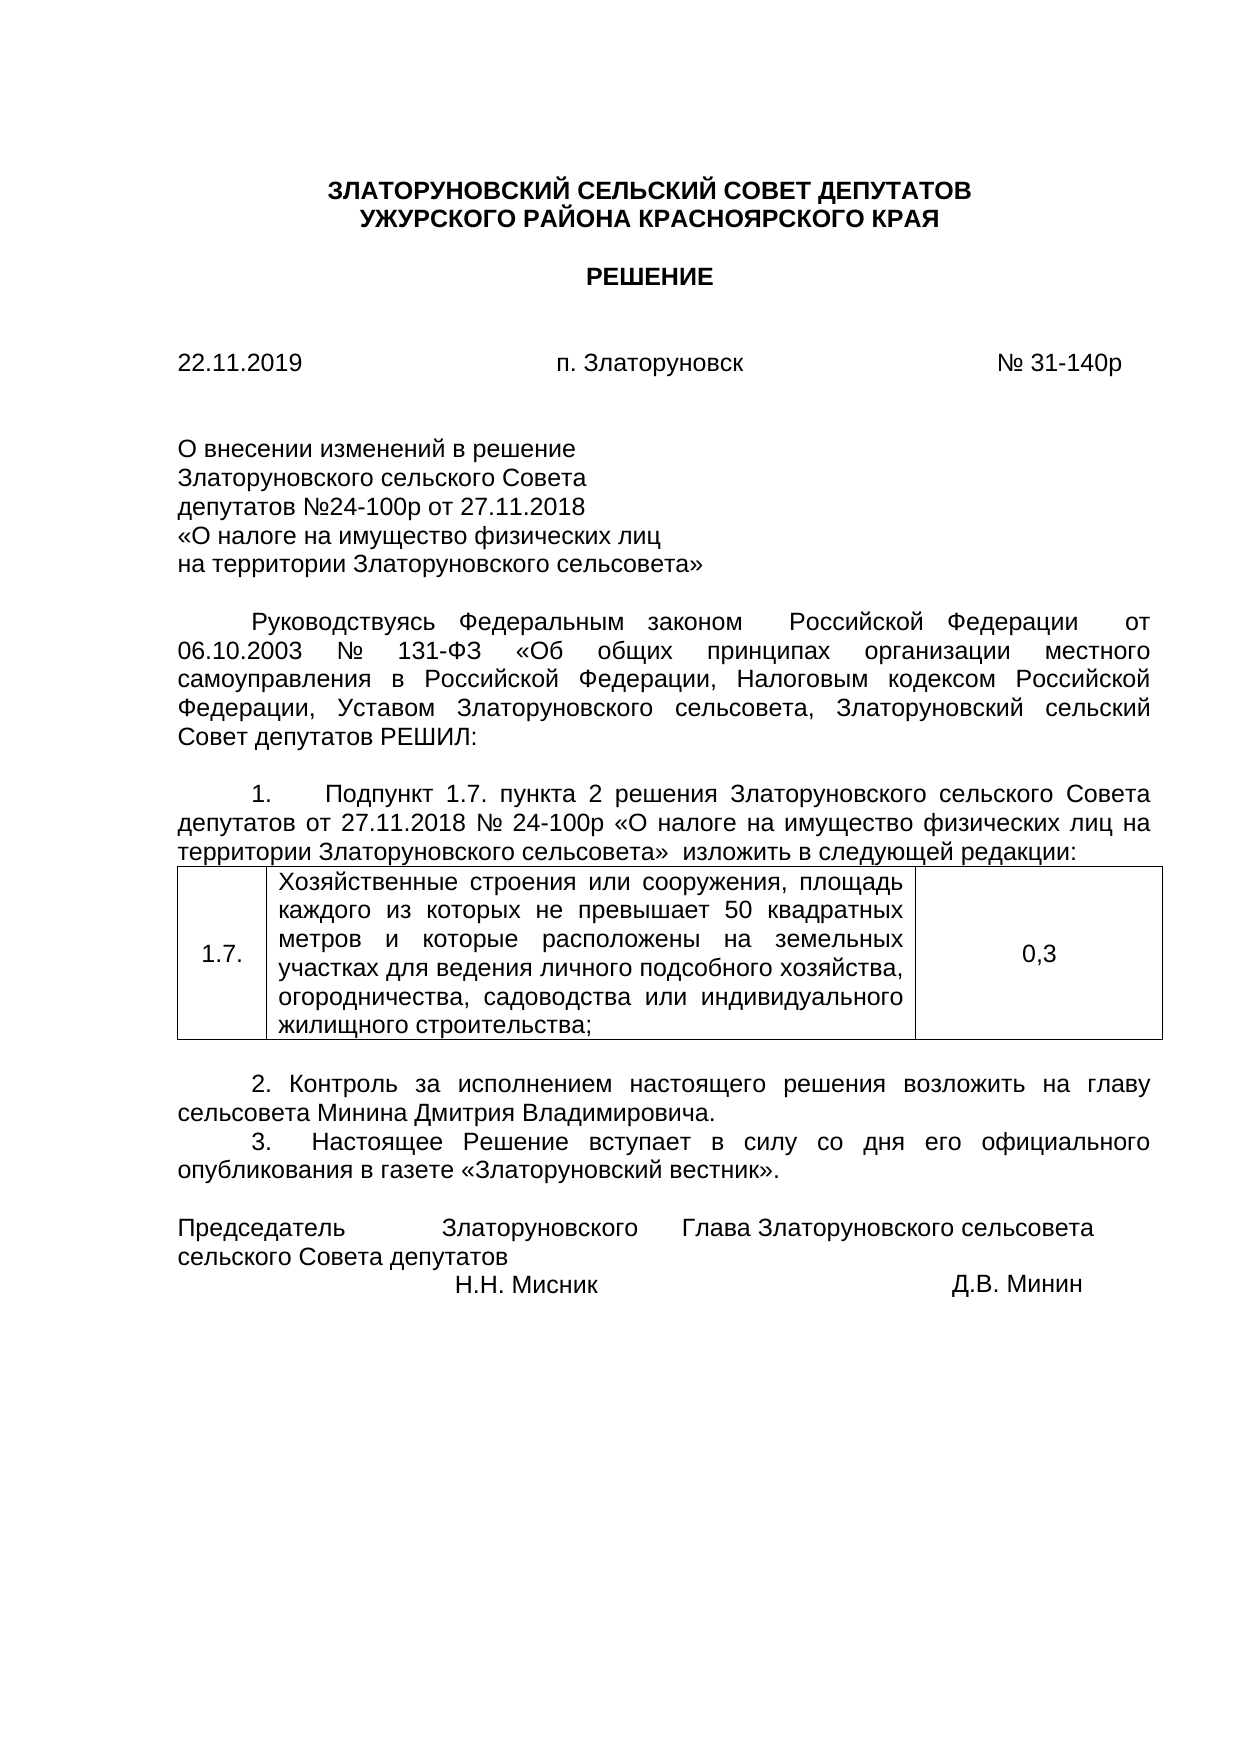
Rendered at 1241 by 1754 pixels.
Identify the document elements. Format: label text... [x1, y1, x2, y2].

table_header Председатель Златоруновского сельского Совета депутатов Н.Н. Мисник [166, 1184, 649, 1299]
text Руководствуясь Федеральным законом Российской Федерации от 06.10.2003 № 131-ФЗ «Об общих принципах организации местного самоуправления в Российской Федерации, Налоговым кодексом Российской Федерации, Уставом Златоруновского сельсовета, Златоруновский сельский Совет депутатов РЕШИЛ: [177, 607, 1152, 751]
text О внесении изменений в решение [177, 434, 1152, 463]
text Златоруновского сельского Совета [177, 463, 1152, 492]
text на территории Златоруновского сельсовета» [177, 549, 1152, 578]
list Подпункт 1.7. пункта 2 решения Златоруновского сельского Совета депутатов от 27.11.2018 № 24-100р «О налоге на имущество физических лиц на территории Златоруновского сельсовета» изложить в следующей редакции: [177, 779, 1152, 866]
table_cell п. Златоруновск [488, 348, 811, 377]
text 3. Настоящее Решение вступает в силу со дня его официального опубликования в газете «Златоруновский вестник». [177, 1126, 1152, 1184]
table_header 0,3 [916, 867, 1162, 1039]
table_header 1.7. [178, 867, 266, 1039]
text депутатов №24-100р от 27.11.2018 [177, 492, 1152, 521]
table_cell 22.11.2019 [166, 348, 488, 377]
table_header Глава Златоруновского сельсовета Д.В. Минин [650, 1184, 1133, 1299]
table_cell № 31-140р [811, 348, 1133, 377]
text «О налоге на имущество физических лиц [177, 521, 1152, 549]
table_header Хозяйственные строения или сооружения, площадь каждого из которых не превышает 50 квадратных метров и которые расположены на земельных участках для ведения личного подсобного хозяйства, огородничества, садоводства или индивидуального жилищного строительства; [267, 867, 915, 1039]
table_header ЗЛАТОРУНОВСКИЙ СЕЛЬСКИЙ СОВЕТ ДЕПУТАТОВ УЖУРСКОГО РАЙОНА КРАСНОЯРСКОГО КРАЯ РЕШЕНИЕ [166, 118, 1133, 348]
text 2. Контроль за исполнением настоящего решения возложить на главу сельсовета Минина Дмитрия Владимировича. [177, 1069, 1152, 1126]
